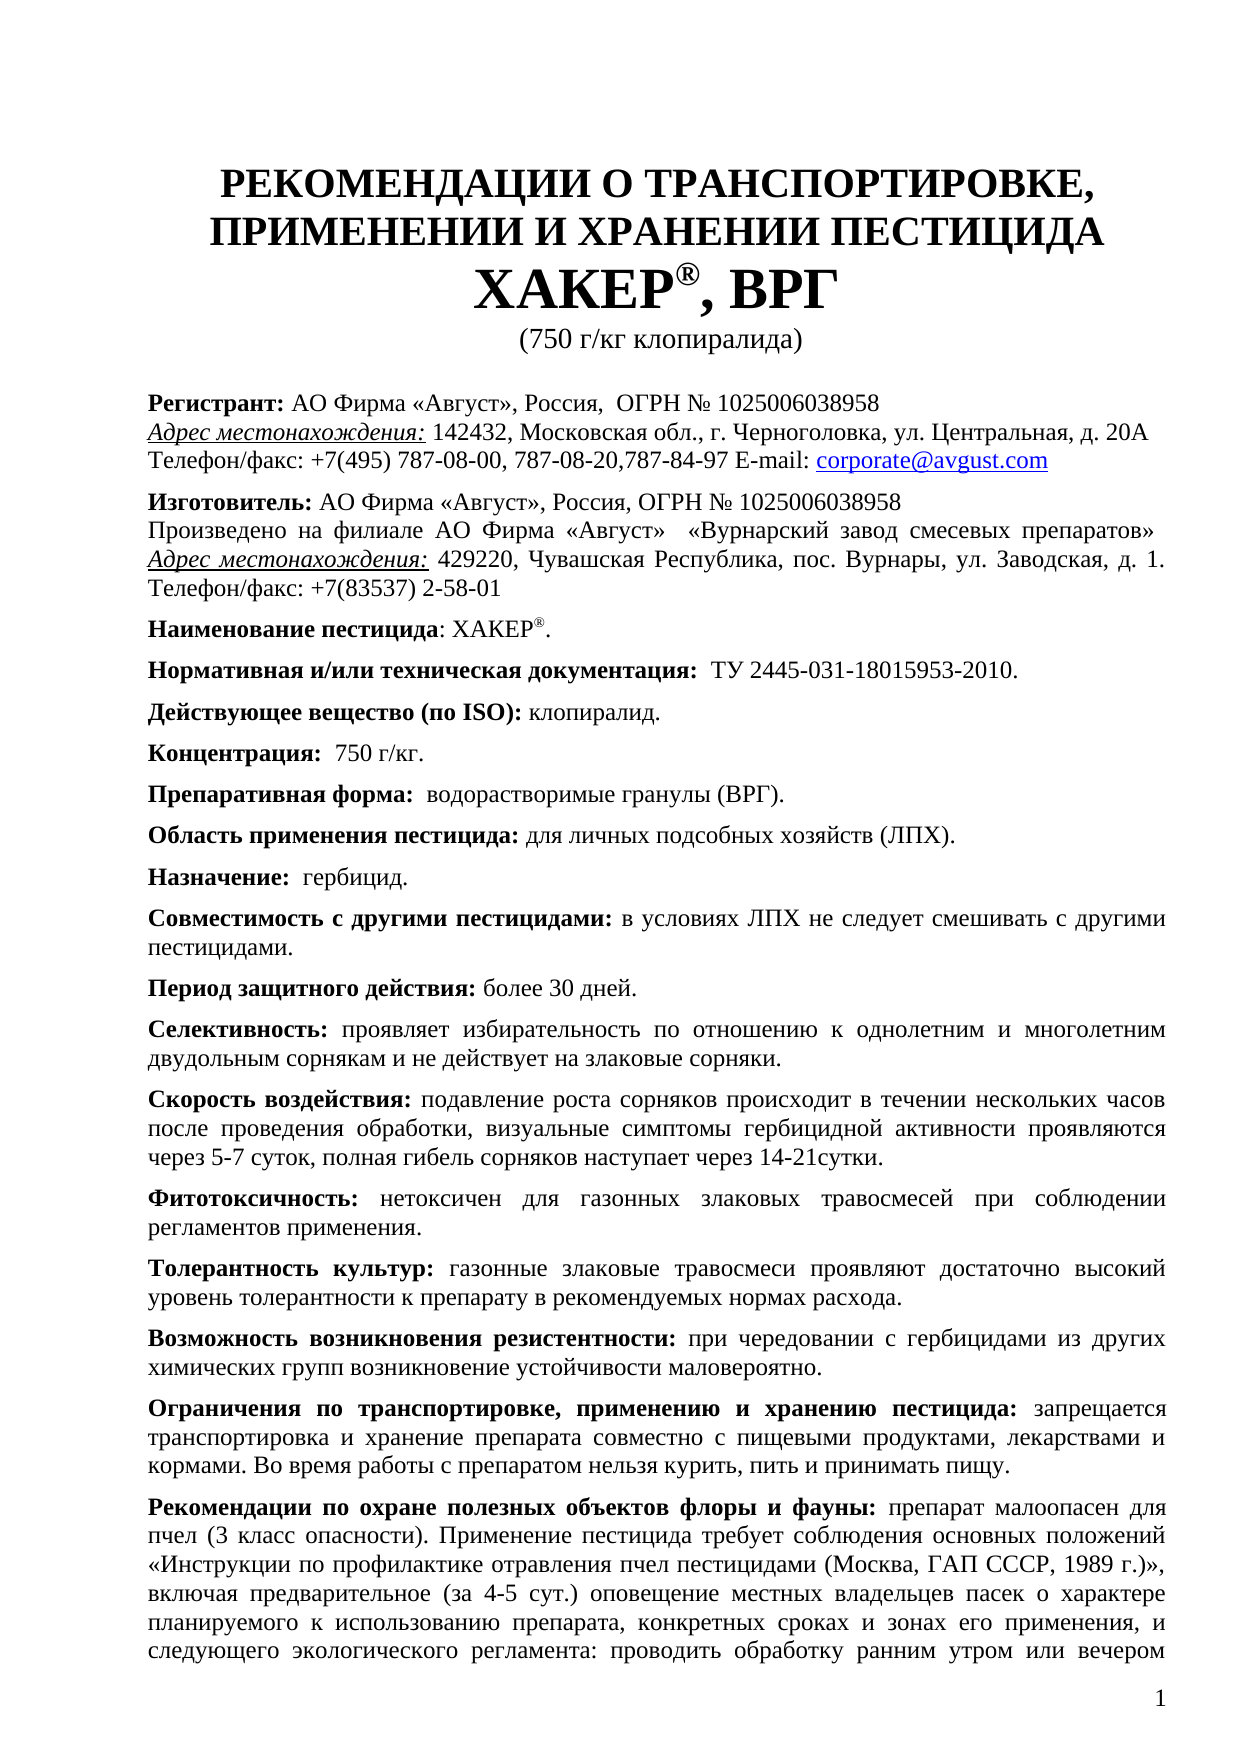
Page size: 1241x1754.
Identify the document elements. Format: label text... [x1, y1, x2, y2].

text Телефон/факс: +7(495) 787-08-00, 787-08-20,787-84-97 E-mail: corporate@avgust.com [148, 446, 1167, 474]
text Препаративная форма: водорастворимые гранулы (ВРГ). [148, 779, 1167, 808]
text Концентрация: 750 г/кг. [148, 738, 1167, 767]
text Адрес местонахождения: 142432, Московская обл., г. Черноголовка, ул. Центральная, д. 20А [148, 417, 1167, 446]
text Область применения пестицида: для личных подсобных хозяйств (ЛПХ). [148, 821, 1167, 849]
text РЕКОМЕНДАЦИИ О ТРАНСПОРТИРОВКЕ, ПРИМЕНЕНИИ И ХРАНЕНИИ ПЕСТИЦИДА [148, 158, 1167, 254]
text ХАКЕР®, ВРГ [148, 254, 1167, 321]
text Изготовитель: АО Фирма «Август», Россия, ОГРН № 1025006038958 [148, 487, 1167, 516]
text Скорость воздействия: подавление роста сорняков происходит в течении нескольких часов после проведения обработки, визуальные симптомы гербицидной активности проявляются через 5-7 суток, полная гибель сорняков наступает через 14-21сутки. [148, 1084, 1167, 1171]
text Нормативная и/или техническая документация: ТУ 2445-031-18015953-2010. [148, 656, 1167, 684]
text Фитотоксичность: нетоксичен для газонных злаковых травосмесей при соблюдении регламентов применения. [148, 1183, 1167, 1241]
text Период защитного действия: более 30 дней. [148, 973, 1167, 1002]
text Регистрант: АО Фирма «Август», Россия, ОГРН № 1025006038958 [148, 388, 1167, 417]
text Произведено на филиале АО Фирма «Август» «Вурнарский завод смесевых препаратов» Адрес местонахождения: 429220, Чувашская Республика, пос. Вурнары, ул. Заводская, д. 1. Телефон/факс: +7(83537) 2-58-01 [148, 516, 1167, 602]
text Толерантность культур: газонные злаковые травосмеси проявляют достаточно высокий уровень толерантности к препарату в рекомендуемых нормах расхода. [148, 1253, 1167, 1311]
text Наименование пестицида: ХАКЕР®. [148, 614, 1167, 643]
text Назначение: гербицид. [148, 862, 1167, 891]
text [148, 1492, 1167, 1664]
text Совместимость с другими пестицидами: в условиях ЛПХ не следует смешивать с другими пестицидами. [148, 903, 1167, 961]
text (750 г/кг клопиралида) [148, 321, 1167, 354]
text Селективность: проявляет избирательность по отношению к однолетним и многолетним двудольным сорнякам и не действует на злаковые сорняки. [148, 1014, 1167, 1072]
text Действующее вещество (по ISO): клопиралид. [148, 697, 1167, 726]
text Ограничения по транспортировке, применению и хранению пестицида: запрещается транспортировка и хранение препарата совместно с пищевыми продуктами, лекарствами и кормами. Во время работы с препаратом нельзя курить, пить и принимать пищу. [148, 1393, 1167, 1479]
text Возможность возникновения резистентности: при чередовании с гербицидами из других химических групп возникновение устойчивости маловероятно. [148, 1323, 1167, 1381]
